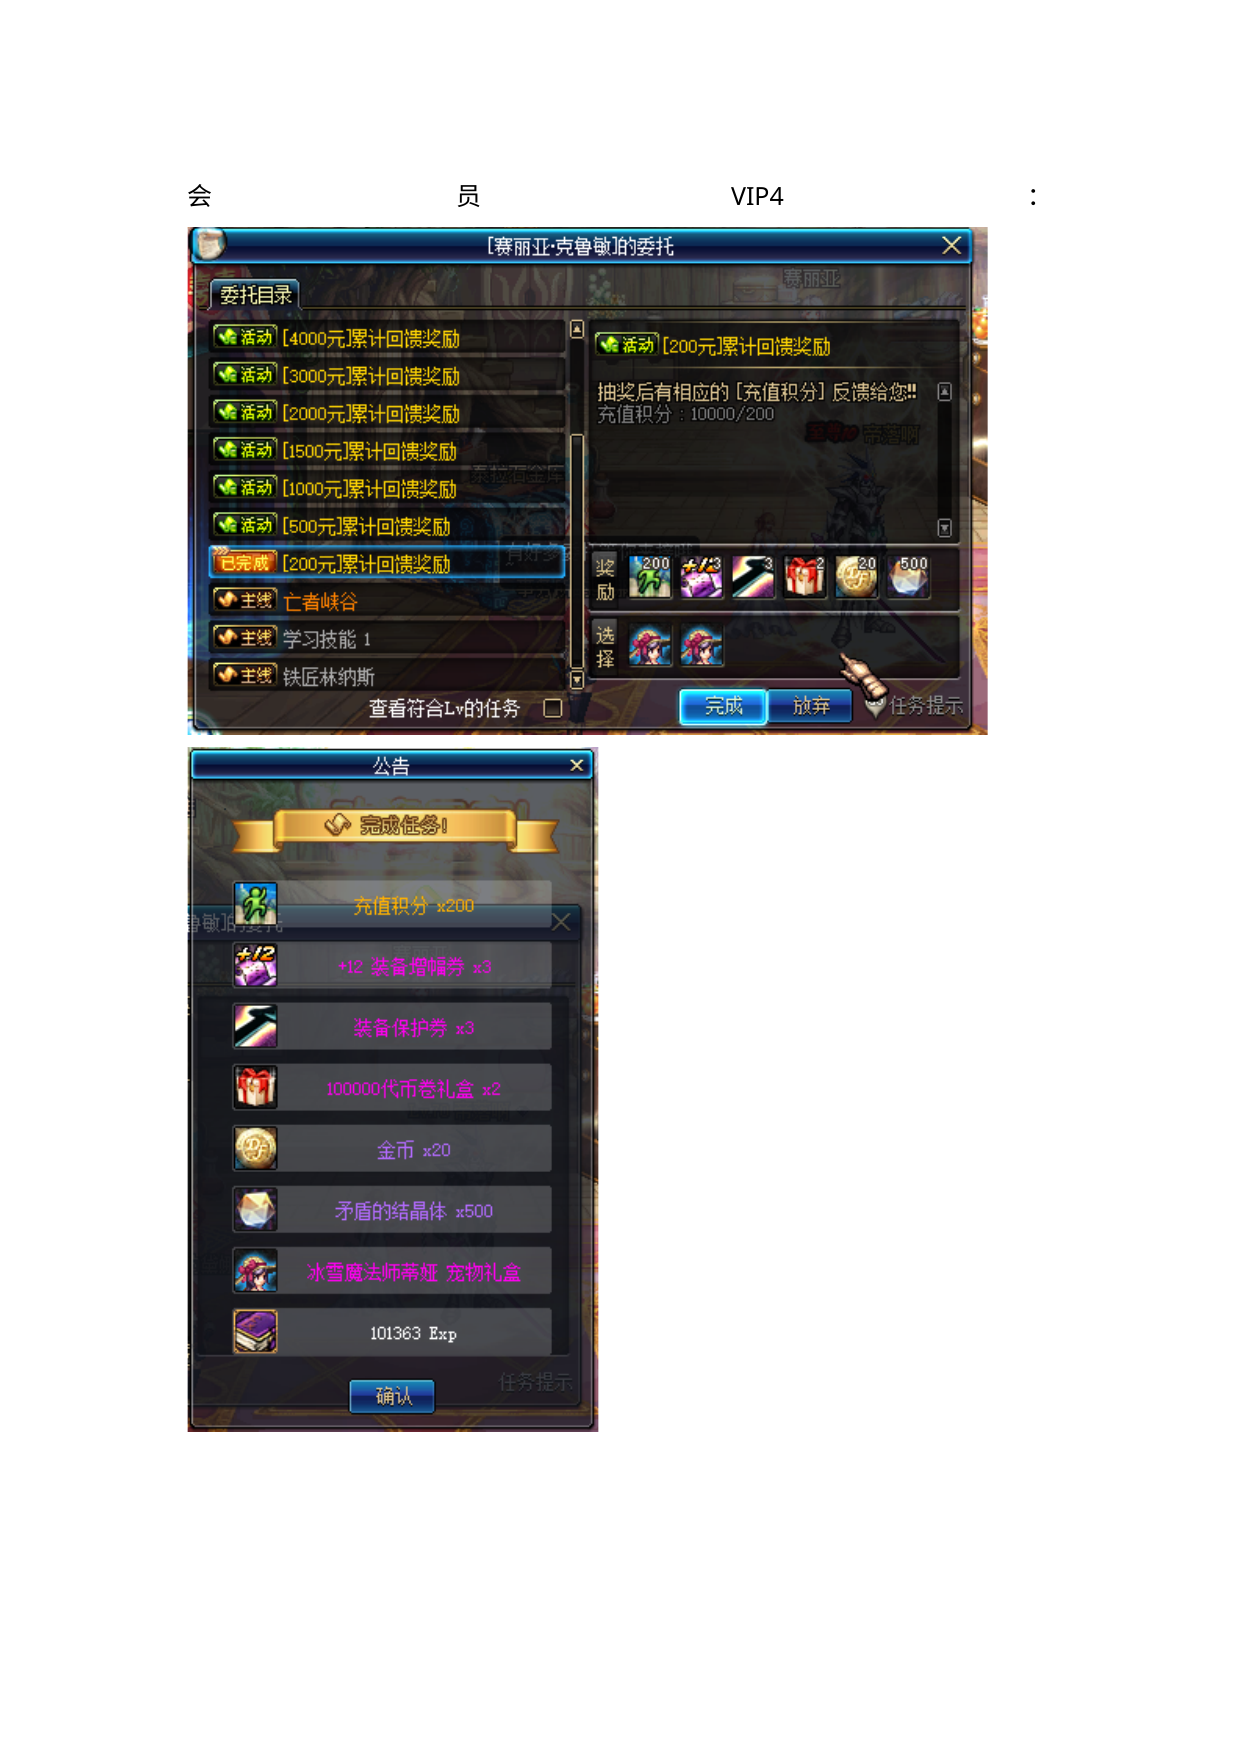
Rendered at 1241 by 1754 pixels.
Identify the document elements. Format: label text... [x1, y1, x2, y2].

picture [187, 747, 599, 1432]
picture [187, 227, 988, 735]
